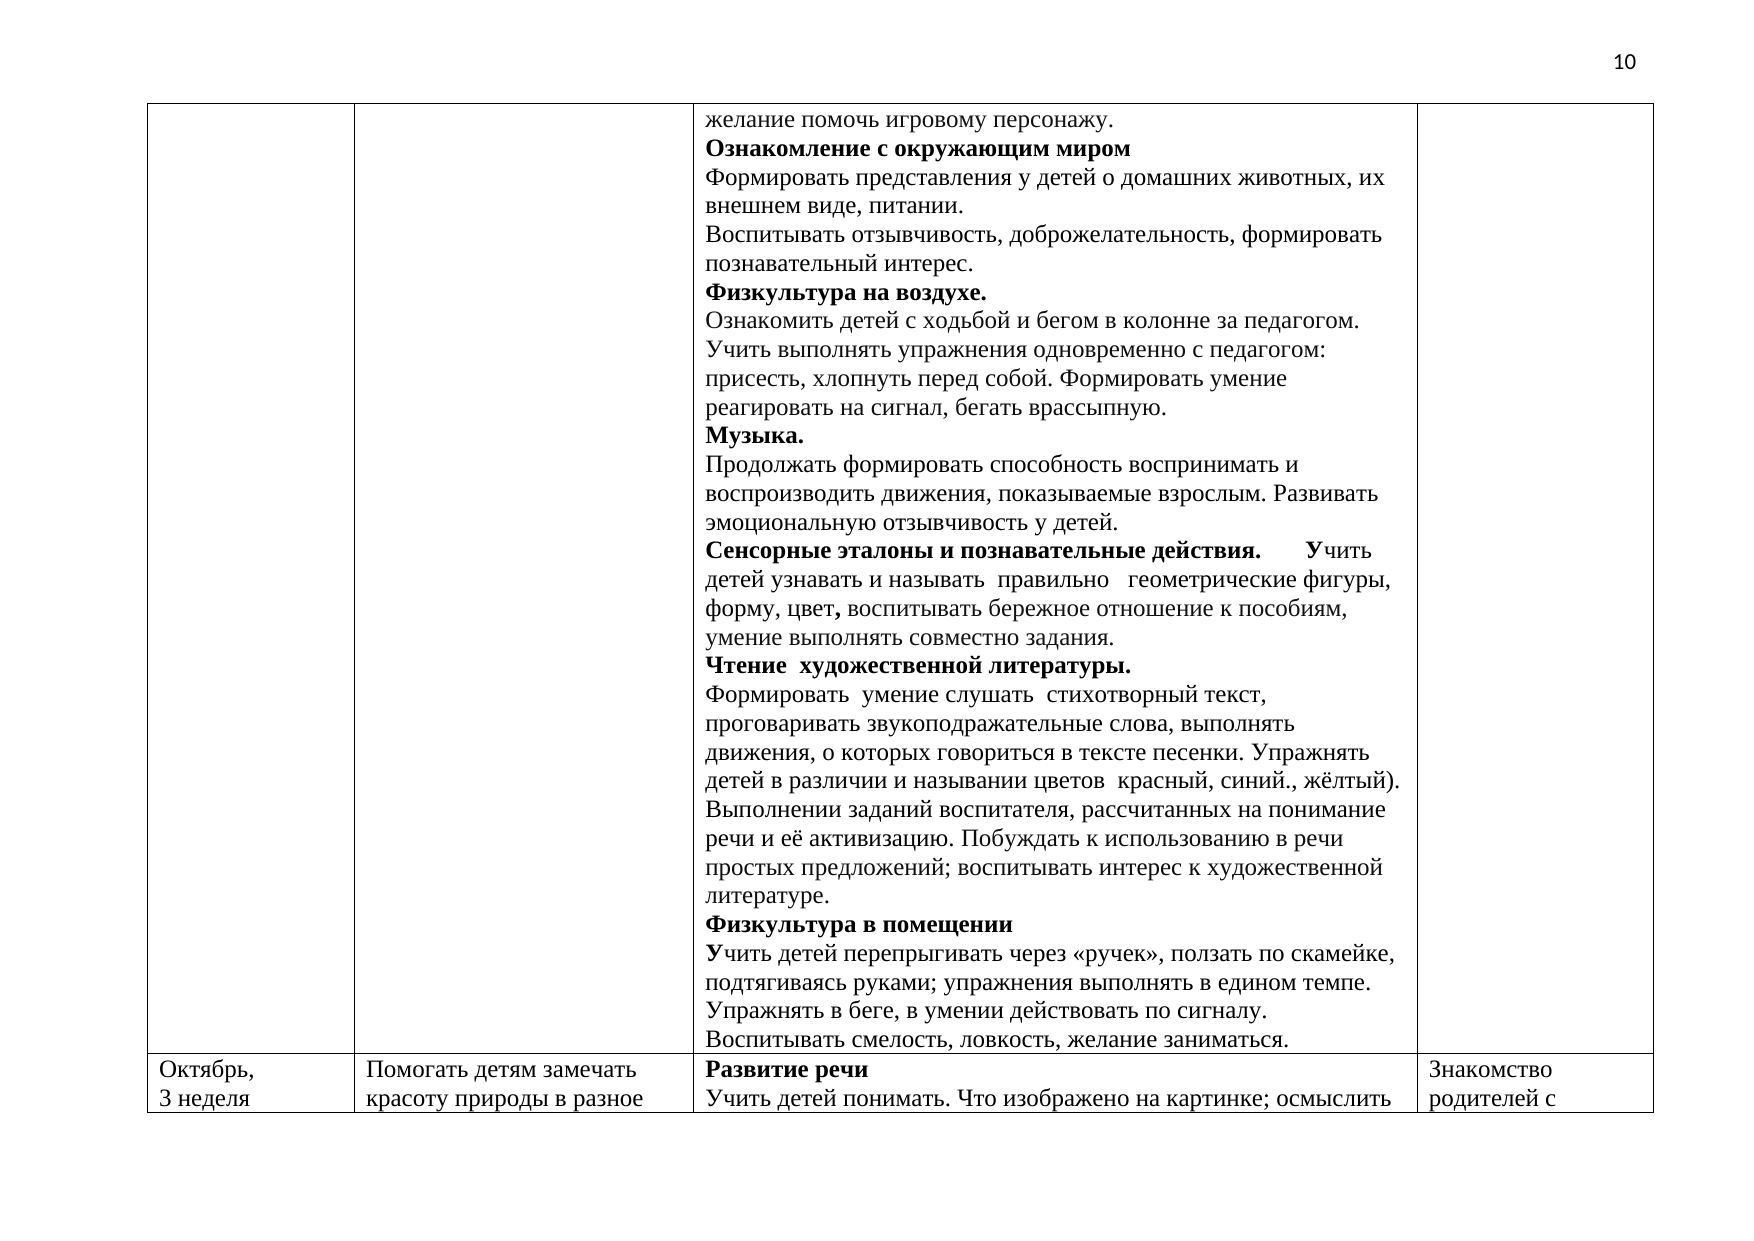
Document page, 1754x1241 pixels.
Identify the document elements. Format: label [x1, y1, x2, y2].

table_cell [1418, 104, 1653, 1053]
table_cell [694, 104, 1417, 1053]
table_cell [148, 104, 354, 1053]
table_cell [355, 1054, 693, 1112]
table_cell [1418, 1054, 1653, 1112]
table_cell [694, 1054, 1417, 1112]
table_cell [355, 104, 693, 1053]
table_cell [148, 1054, 354, 1112]
